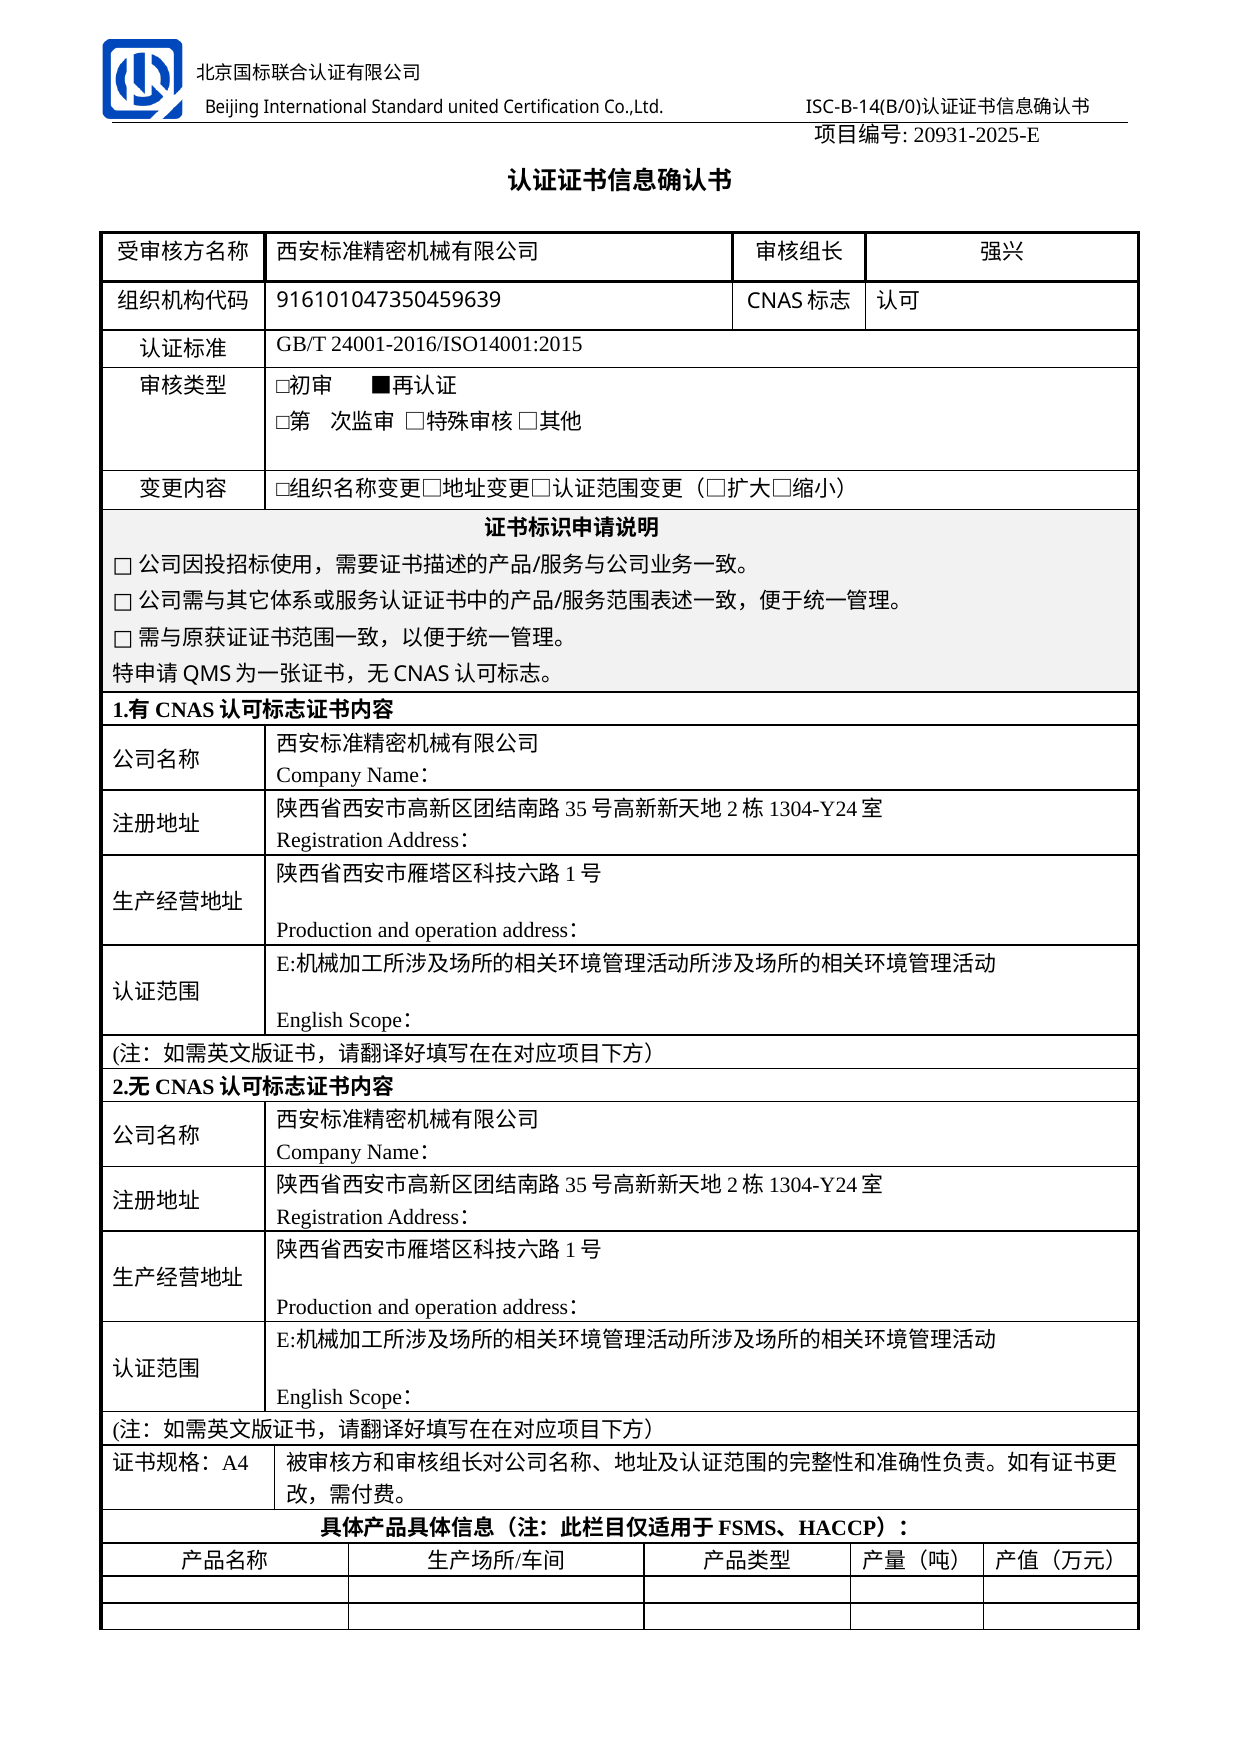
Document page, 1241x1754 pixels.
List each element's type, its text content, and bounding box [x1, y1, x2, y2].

table_cell □组织名称变更□地址变更□认证范围变更（□扩大□缩小） [266, 471, 1137, 509]
table_cell [103, 1604, 348, 1629]
text 项目编号: 20931-2025-E [112, 123, 1128, 148]
table_cell [645, 1604, 850, 1629]
table_cell [349, 1577, 643, 1602]
table_cell 西安标准精密机械有限公司 Company Name： [266, 1102, 1137, 1166]
table_cell 认证范围 [103, 1322, 264, 1411]
table_cell CNAS标志 [733, 283, 865, 329]
table_cell 生产经营地址 [103, 856, 264, 944]
table_cell 认证标准 [103, 331, 264, 366]
table_cell 产值（万元） [984, 1544, 1137, 1575]
table_cell [851, 1577, 983, 1602]
table_cell □初审 ■再认证 □第 次监审 □特殊审核 □其他 [266, 368, 1137, 470]
table_cell 公司名称 [103, 726, 264, 789]
table_header 强兴 [867, 234, 1137, 280]
table_cell 被审核方和审核组长对公司名称、地址及认证范围的完整性和准确性负责。如有证书更改，需付费。 [275, 1446, 1137, 1509]
table_cell 注册地址 [103, 1167, 264, 1230]
table_cell 陕西省西安市雁塔区科技六路1号 Production and operation address： [266, 1232, 1137, 1321]
table_cell 审核类型 [103, 368, 264, 470]
table_cell 陕西省西安市高新区团结南路35号高新新天地2栋1304-Y24室 Registration Address： [266, 791, 1137, 854]
table_cell (注：如需英文版证书，请翻译好填写在在对应项目下方） [103, 1412, 1137, 1444]
table_cell 注册地址 [103, 791, 264, 854]
table_cell 公司名称 [103, 1102, 264, 1166]
table_cell (注：如需英文版证书，请翻译好填写在在对应项目下方） [103, 1036, 1137, 1067]
table_header 西安标准精密机械有限公司 [267, 234, 731, 280]
table_cell [103, 1577, 348, 1602]
table_cell 认可 [866, 283, 1137, 329]
table_cell [645, 1577, 850, 1602]
table_cell [349, 1604, 643, 1629]
table_cell 产品类型 [645, 1544, 850, 1575]
picture [102, 39, 183, 119]
table_cell [984, 1604, 1137, 1629]
table_cell 组织机构代码 [103, 283, 264, 329]
table_cell GB/T 24001-2016/ISO14001:2015 [266, 331, 1137, 366]
table_cell 认证范围 [103, 946, 264, 1034]
table_cell 产品名称 [103, 1544, 348, 1575]
table_cell 西安标准精密机械有限公司 Company Name： [266, 726, 1137, 789]
table_cell 陕西省西安市高新区团结南路35号高新新天地2栋1304-Y24室 Registration Address： [266, 1167, 1137, 1230]
table_cell 陕西省西安市雁塔区科技六路1号 Production and operation address： [266, 856, 1137, 944]
table_cell E:机械加工所涉及场所的相关环境管理活动所涉及场所的相关环境管理活动 English Scope： [266, 1322, 1137, 1411]
table_cell 生产经营地址 [103, 1232, 264, 1321]
table_cell 证书规格：A4 [103, 1446, 274, 1509]
table_header 审核组长 [734, 234, 864, 280]
table_cell [851, 1604, 983, 1629]
table_cell 916101047350459639 [266, 283, 732, 329]
table_cell 变更内容 [103, 471, 264, 509]
table_cell 产量（吨） [851, 1544, 983, 1575]
table_cell 具体产品具体信息（注：此栏目仅适用于FSMS、HACCP）： [103, 1510, 1137, 1542]
text 认证证书信息确认书 [112, 160, 1128, 197]
table_cell 1.有CNAS认可标志证书内容 [103, 693, 1137, 724]
table_header 受审核方名称 [103, 234, 263, 280]
table_cell 生产场所/车间 [349, 1544, 643, 1575]
table_cell 2.无CNAS认可标志证书内容 [103, 1069, 1137, 1101]
table_cell [984, 1577, 1137, 1602]
table_cell E:机械加工所涉及场所的相关环境管理活动所涉及场所的相关环境管理活动 English Scope： [266, 946, 1137, 1034]
table_cell 证书标识申请说明 □ 公司因投招标使用，需要证书描述的产品/服务与公司业务一致。 □ 公司需与其它体系或服务认证证书中的产品/服务范围表述一致，便于统一管理。 □ 需与原获证证书范围一致，以便于统一管理。 特申请QMS为一张证书，无CNAS认可标志。 [103, 510, 1137, 691]
